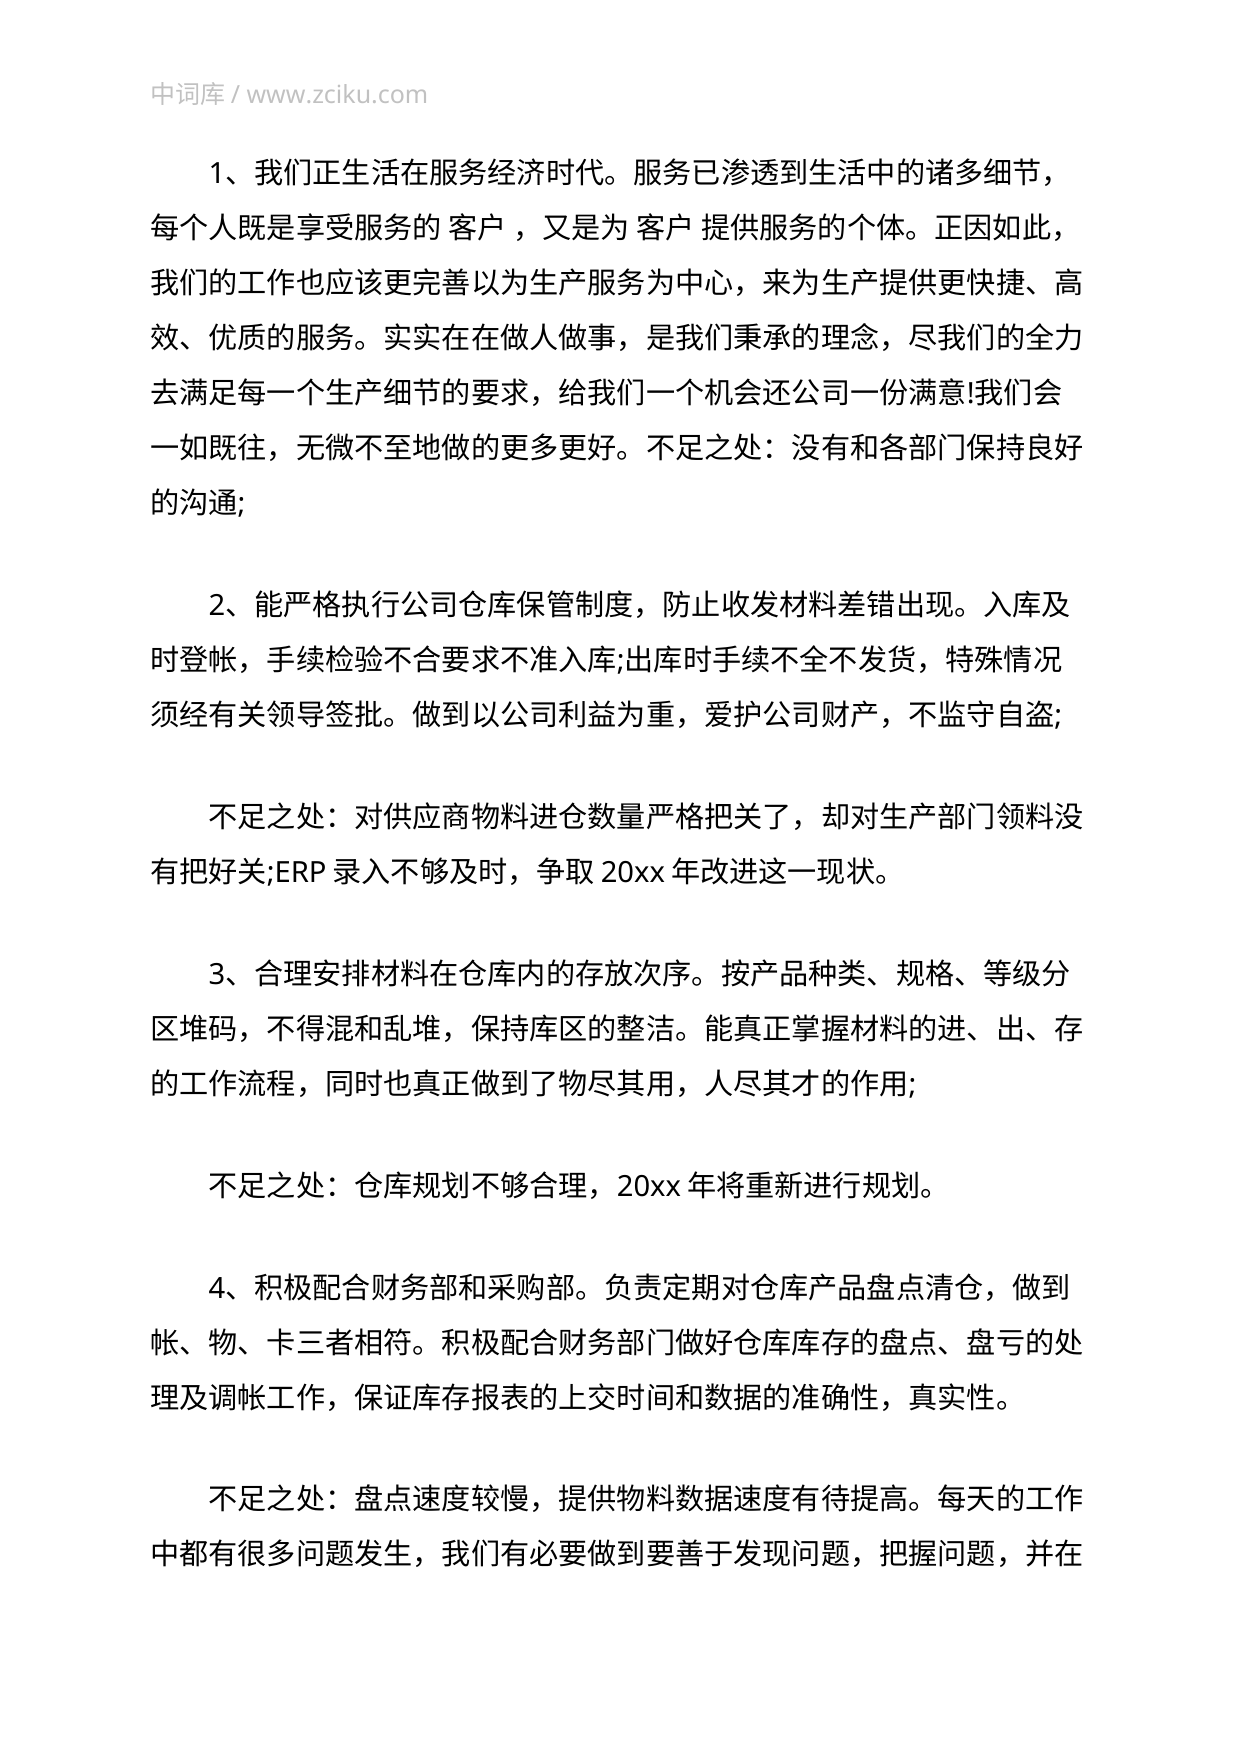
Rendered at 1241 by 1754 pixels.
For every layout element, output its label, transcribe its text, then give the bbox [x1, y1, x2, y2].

text 不足之处：仓库规划不够合理，20xx年将重新进行规划。 [150, 1162, 1090, 1205]
text 4、积极配合财务部和采购部。负责定期对仓库产品盘点清仓，做到帐、物、卡三者相符。积极配合财务部门做好仓库库存的盘点、盘亏的处理及调帐工作，保证库存报表的上交时间和数据的准确性，真实性。 [150, 1264, 1090, 1416]
text 3、合理安排材料在仓库内的存放次序。按产品种类、规格、等级分区堆码，不得混和乱堆，保持库区的整洁。能真正掌握材料的进、出、存的工作流程，同时也真正做到了物尽其用，人尽其才的作用; [150, 950, 1090, 1103]
text 1、我们正生活在服务经济时代。服务已渗透到生活中的诸多细节，每个人既是享受服务的 客户 ，又是为 客户 提供服务的个体。正因如此，我们的工作也应该更完善以为生产服务为中心，来为生产提供更快捷、高效、优质的服务。实实在在做人做事，是我们秉承的理念，尽我们的全力去满足每一个生产细节的要求，给我们一个机会还公司一份满意!我们会一如既往，无微不至地做的更多更好。不足之处：没有和各部门保持良好的沟通; [150, 150, 1090, 522]
text 不足之处：对供应商物料进仓数量严格把关了，却对生产部门领料没有把好关;ERP录入不够及时，争取20xx年改进这一现状。 [150, 793, 1090, 891]
text 2、能严格执行公司仓库保管制度，防止收发材料差错出现。入库及时登帐，手续检验不合要求不准入库;出库时手续不全不发货，特殊情况须经有关领导签批。做到以公司利益为重，爱护公司财产，不监守自盗; [150, 582, 1090, 734]
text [150, 1476, 1090, 1573]
